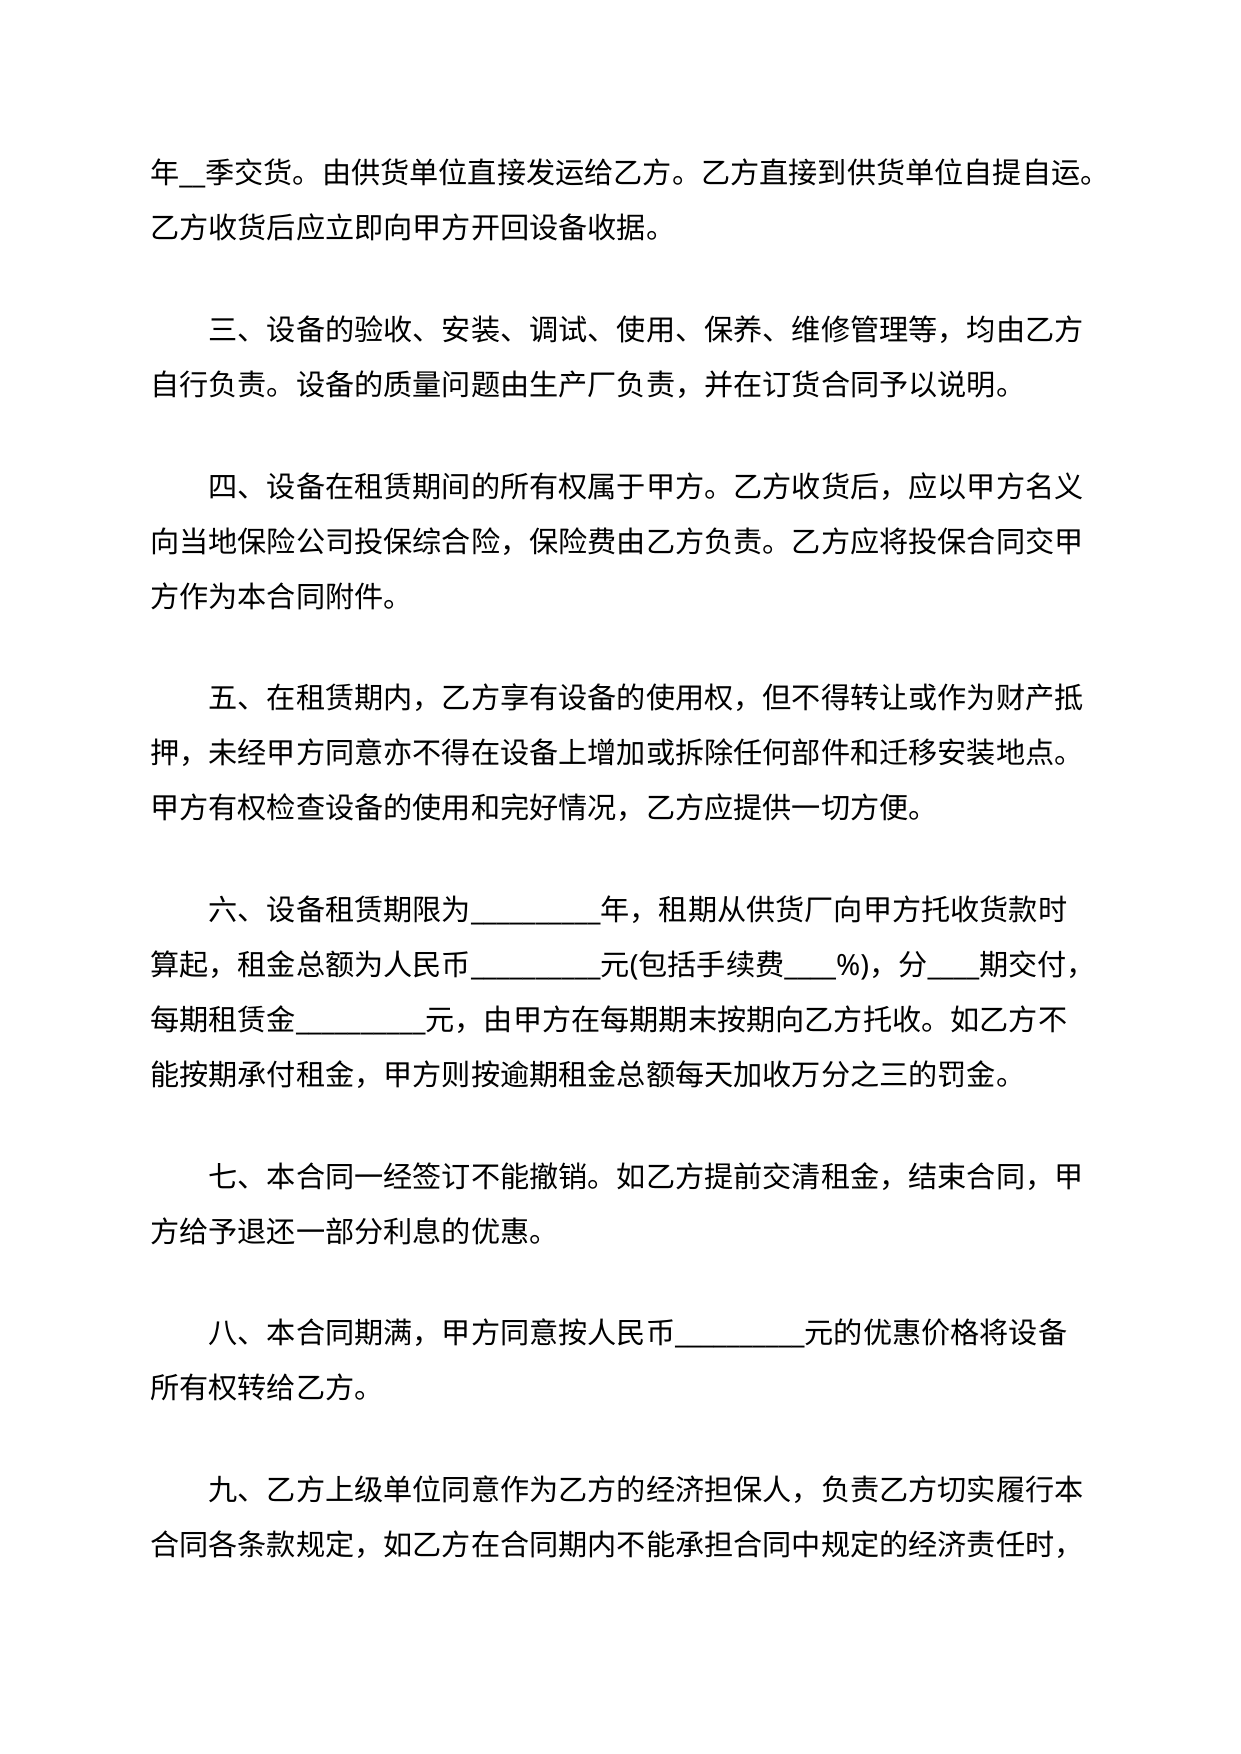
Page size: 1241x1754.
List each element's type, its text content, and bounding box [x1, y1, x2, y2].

text 四、设备在租赁期间的所有权属于甲方。乙方收货后，应以甲方名义向当地保险公司投保综合险，保险费由乙方负责。乙方应将投保合同交甲方作为本合同附件。 [150, 463, 1090, 616]
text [150, 150, 1090, 247]
text 七、本合同一经签订不能撤销。如乙方提前交清租金，结束合同，甲方给予退还一部分利息的优惠。 [150, 1153, 1090, 1251]
text 八、本合同期满，甲方同意按人民币__________元的优惠价格将设备所有权转给乙方。 [150, 1310, 1090, 1407]
text 三、设备的验收、安装、调试、使用、保养、维修管理等，均由乙方自行负责。设备的质量问题由生产厂负责，并在订货合同予以说明。 [150, 307, 1090, 404]
text 五、在租赁期内，乙方享有设备的使用权，但不得转让或作为财产抵押，未经甲方同意亦不得在设备上增加或拆除任何部件和迁移安装地点。甲方有权检查设备的使用和完好情况，乙方应提供一切方便。 [150, 675, 1090, 827]
text 六、设备租赁期限为__________年，租期从供货厂向甲方托收货款时算起，租金总额为人民币__________元(包括手续费____%)，分____期交付，每期租赁金__________元，由甲方在每期期末按期向乙方托收。如乙方不能按期承付租金，甲方则按逾期租金总额每天加收万分之三的罚金。 [150, 887, 1090, 1094]
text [150, 1467, 1090, 1564]
